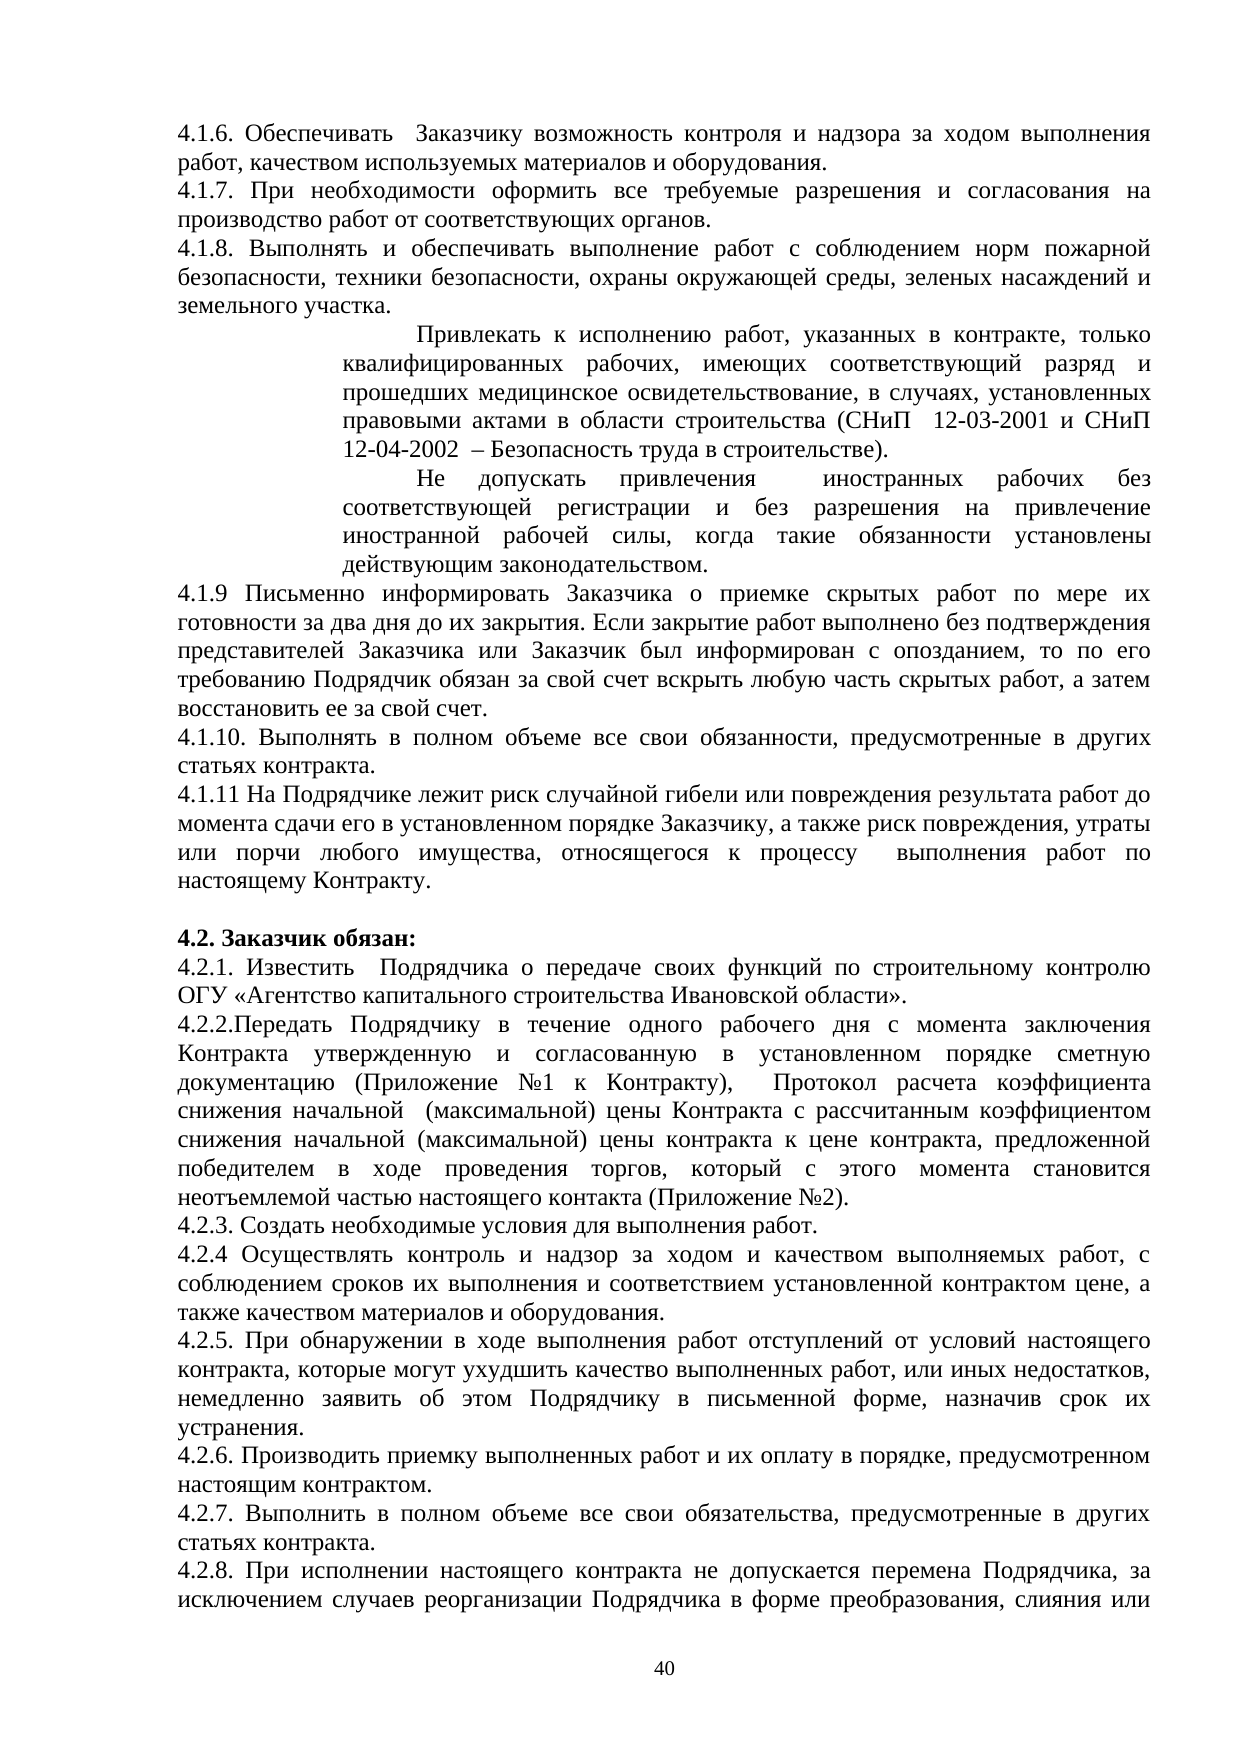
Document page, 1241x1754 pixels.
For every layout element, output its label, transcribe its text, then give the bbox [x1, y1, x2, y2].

text 4.2.5. При обнаружении в ходе выполнения работ отступлений от условий настоящего контракта, которые могут ухудшить качество выполненных работ, или иных недостатков, немедленно заявить об этом Подрядчику в письменной форме, назначив срок их устранения. [177, 1326, 1152, 1441]
text 4.2.6. Производить приемку выполненных работ и их оплату в порядке, предусмотренном настоящим контрактом. [177, 1441, 1152, 1498]
text Привлекать к исполнению работ, указанных в контракте, только квалифицированных рабочих, имеющих соответствующий разряд и прошедших медицинское освидетельствование, в случаях, установленных правовыми актами в области строительства (СНиП 12-03-2001 и СНиП 12-04-2002 – Безопасность труда в строительстве). [342, 319, 1152, 463]
text 4.1.9 Письменно информировать Заказчика о приемке скрытых работ по мере их готовности за два дня до их закрытия. Если закрытие работ выполнено без подтверждения представителей Заказчика или Заказчик был информирован с опозданием, то по его требованию Подрядчик обязан за свой счет вскрыть любую часть скрытых работ, а затем восстановить ее за свой счет. [177, 578, 1152, 722]
text 4.1.11 На Подрядчике лежит риск случайной гибели или повреждения результата работ до момента сдачи его в установленном порядке Заказчику, а также риск повреждения, утраты или порчи любого имущества, относящегося к процессу выполнения работ по настоящему Контракту. [177, 779, 1152, 894]
text 4.2.4 Осуществлять контроль и надзор за ходом и качеством выполняемых работ, с соблюдением сроков их выполнения и соответствием установленной контрактом цене, а также качеством материалов и оборудования. [177, 1239, 1152, 1326]
text 4.2.7. Выполнить в полном объеме все свои обязательства, предусмотренные в других статьях контракта. [177, 1498, 1152, 1556]
text 4.2.1. Известить Подрядчика о передаче своих функций по строительному контролю ОГУ «Агентство капитального строительства Ивановской области». [177, 952, 1152, 1009]
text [177, 1556, 1152, 1613]
text 4.1.6. Обеспечивать Заказчику возможность контроля и надзора за ходом выполнения работ, качеством используемых материалов и оборудования. [177, 118, 1152, 176]
text 4.1.8. Выполнять и обеспечивать выполнение работ с соблюдением норм пожарной безопасности, техники безопасности, охраны окружающей среды, зеленых насаждений и земельного участка. [177, 233, 1152, 319]
text 4.1.10. Выполнять в полном объеме все свои обязанности, предусмотренные в других статьях контракта. [177, 722, 1152, 779]
text 4.1.7. При необходимости оформить все требуемые разрешения и согласования на производство работ от соответствующих органов. [177, 176, 1152, 233]
text Не допускать привлечения иностранных рабочих без соответствующей регистрации и без разрешения на привлечение иностранной рабочей силы, когда такие обязанности установлены действующим законодательством. [342, 463, 1152, 578]
text 4.2.2.Передать Подрядчику в течение одного рабочего дня с момента заключения Контракта утвержденную и согласованную в установленном порядке сметную документацию (Приложение №1 к Контракту), Протокол расчета коэффициента снижения начальной (максимальной) цены Контракта с рассчитанным коэффициентом снижения начальной (максимальной) цены контракта к цене контракта, предложенной победителем в ходе проведения торгов, который с этого момента становится неотъемлемой частью настоящего контакта (Приложение №2). [177, 1009, 1152, 1211]
text 4.2. Заказчик обязан: [177, 923, 1152, 952]
text 4.2.3. Создать необходимые условия для выполнения работ. [177, 1211, 1152, 1239]
